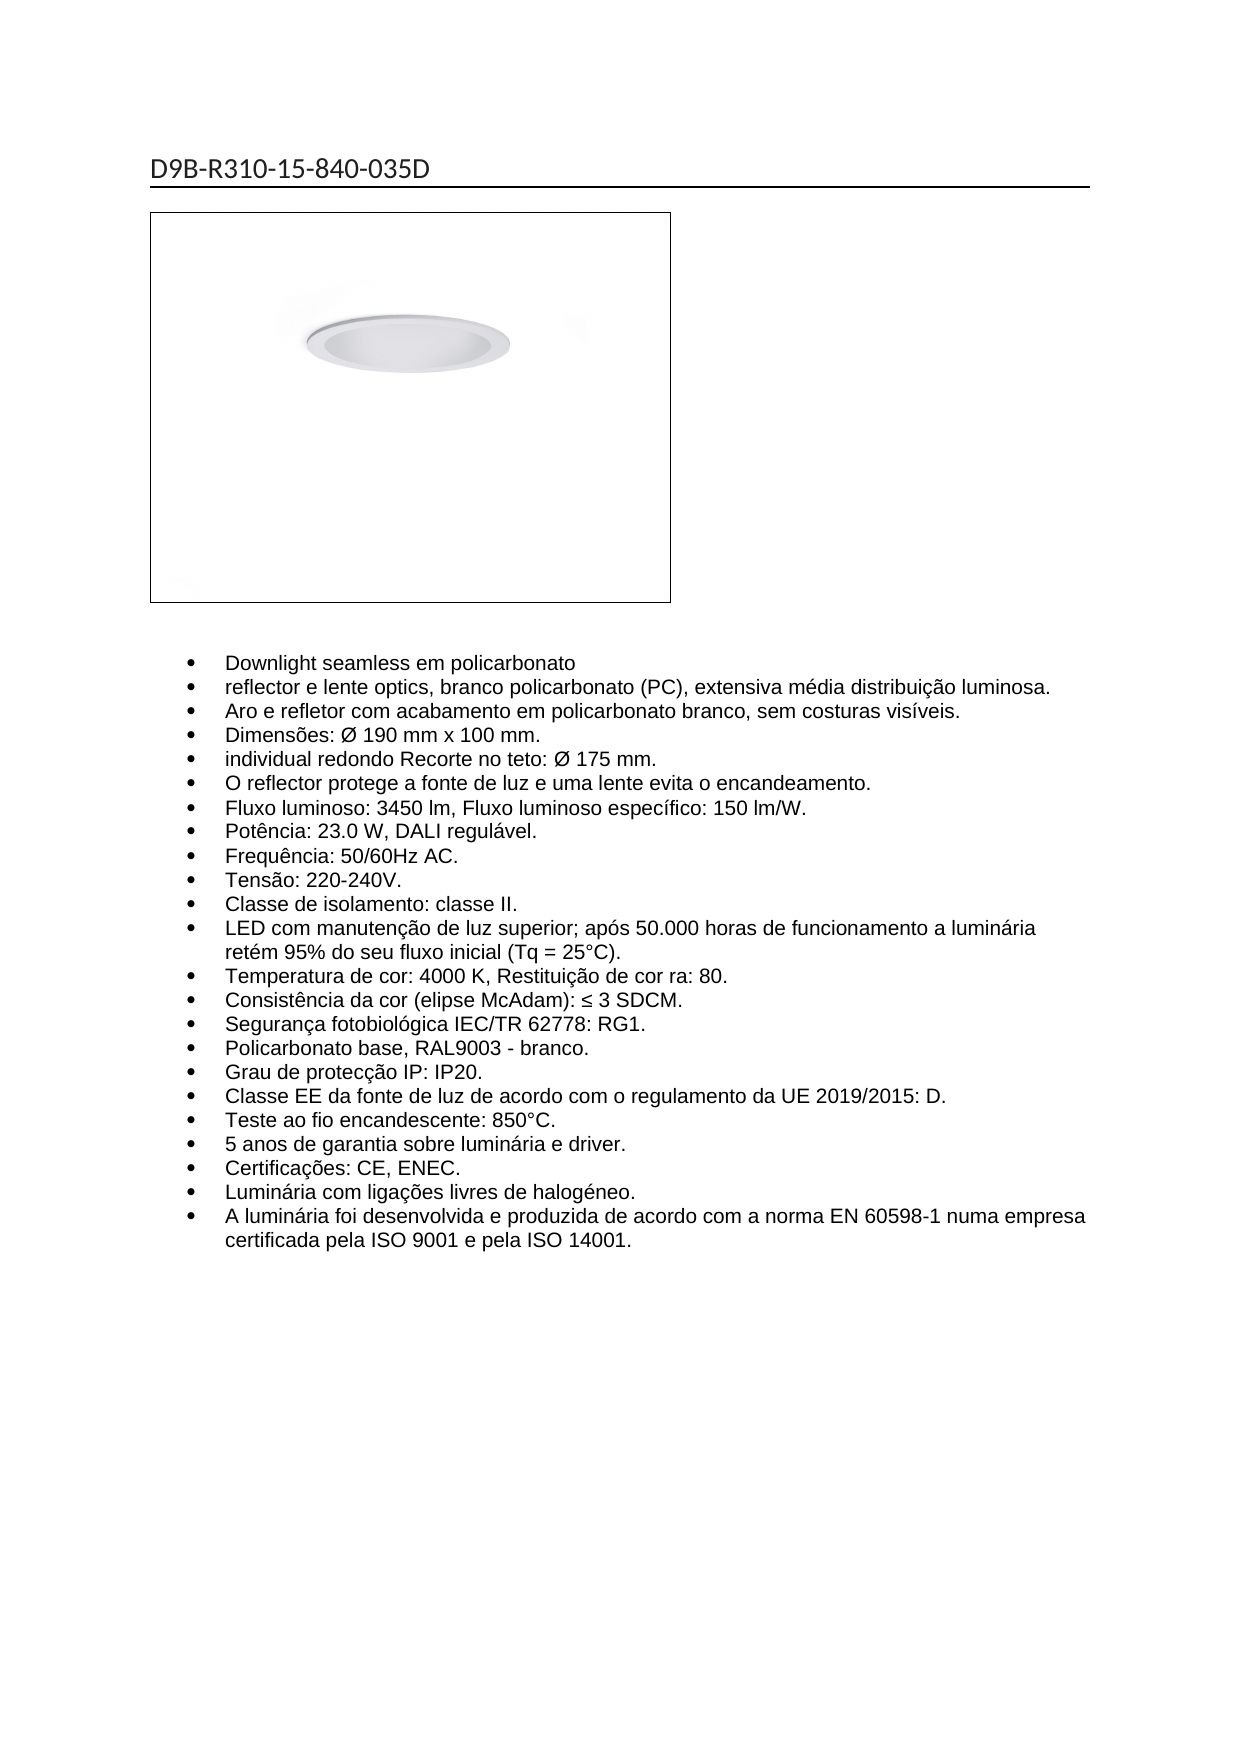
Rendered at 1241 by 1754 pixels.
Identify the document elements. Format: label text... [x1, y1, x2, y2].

list A luminária foi desenvolvida e produzida de acordo com a norma EN 60598-1 numa empresa certificada pela ISO 9001 e pela ISO 14001. [187, 1204, 1090, 1252]
list Tensão: 220-240V. [187, 867, 1090, 892]
list Grau de protecção IP: IP20. [187, 1060, 1090, 1084]
list Fluxo luminoso: 3450 lm, Fluxo luminoso específico: 150 lm/W. [187, 795, 1090, 819]
list O reflector protege a fonte de luz e uma lente evita o encandeamento. [187, 771, 1090, 795]
list Teste ao fio encandescente: 850°C. [187, 1108, 1090, 1132]
list Dimensões: Ø 190 mm x 100 mm. [187, 723, 1090, 747]
list Classe de isolamento: classe II. [187, 892, 1090, 916]
list Consistência da cor (elipse McAdam): ≤ 3 SDCM. [187, 988, 1090, 1012]
list reflector e lente optics, branco policarbonato (PC), extensiva média distribuição luminosa. [187, 675, 1090, 699]
list Classe EE da fonte de luz de acordo com o regulamento da UE 2019/2015: D. [187, 1084, 1090, 1108]
picture [151, 213, 670, 602]
list 5 anos de garantia sobre luminária e driver. [187, 1132, 1090, 1156]
list Temperatura de cor: 4000 K, Restituição de cor ra: 80. [187, 964, 1090, 988]
list Downlight seamless em policarbonato [187, 651, 1090, 675]
list Frequência: 50/60Hz AC. [187, 843, 1090, 867]
text D9B-R310-15-840-035D [150, 150, 1090, 186]
list Segurança fotobiológica IEC/TR 62778: RG1. [187, 1012, 1090, 1036]
list Aro e refletor com acabamento em policarbonato branco, sem costuras visíveis. [187, 699, 1090, 723]
list Luminária com ligações livres de halogéneo. [187, 1180, 1090, 1204]
list Certificações: CE, ENEC. [187, 1156, 1090, 1180]
list LED com manutenção de luz superior; após 50.000 horas de funcionamento a luminária retém 95% do seu fluxo inicial (Tq = 25°C). [187, 916, 1090, 964]
list Potência: 23.0 W, DALI regulável. [187, 819, 1090, 843]
list individual redondo Recorte no teto: Ø 175 mm. [187, 747, 1090, 771]
list Policarbonato base, RAL9003 - branco. [187, 1036, 1090, 1060]
